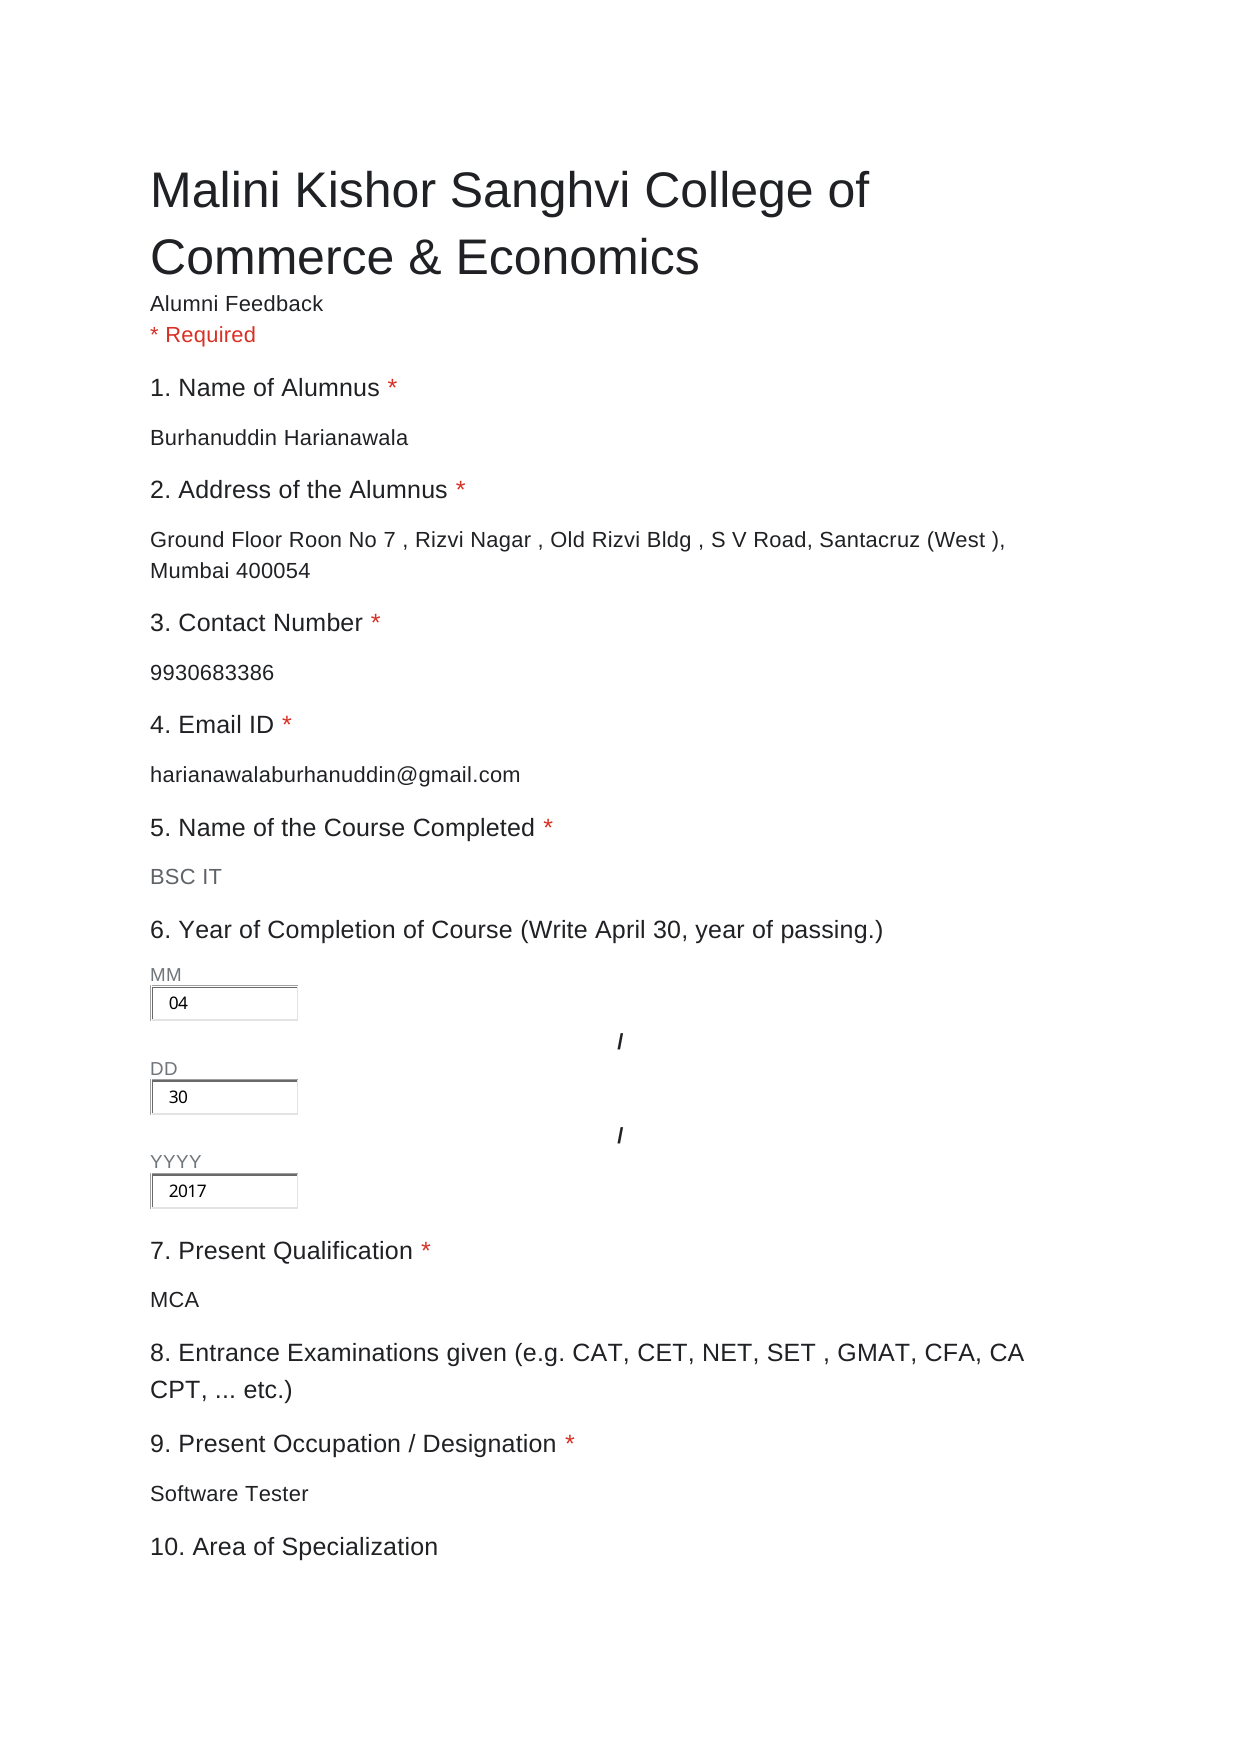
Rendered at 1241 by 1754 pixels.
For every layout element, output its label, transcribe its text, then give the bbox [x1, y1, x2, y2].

text 3. Contact Number * [150, 599, 1090, 637]
text Software Tester [150, 1475, 1090, 1506]
text 1. Name of Alumnus * [150, 364, 1090, 402]
text Ground Floor Roon No 7 , Rizvi Nagar , Old Rizvi Bldg , S V Road, Santacruz (West ), Mumbai 400054 [150, 520, 1090, 583]
text 9930683386 [150, 654, 1090, 685]
text 6. Year of Completion of Course (Write April 30, year of passing.) [150, 906, 1090, 943]
text 4. Email ID * [150, 702, 1090, 739]
text YYYY [150, 1148, 1090, 1173]
text Burhanuddin Harianawala [150, 418, 1090, 449]
text 7. Present Qualification * [150, 1227, 1090, 1264]
text 8. Entrance Examinations given (e.g. CAT, CET, NET, SET , GMAT, CFA, CA CPT, ... etc.) [150, 1329, 1090, 1404]
text DD [150, 1054, 1090, 1079]
text 5. Name of the Course Completed * [150, 804, 1090, 841]
text MM [150, 960, 1090, 985]
text 2. Address of the Alumnus * [150, 466, 1090, 504]
text BSC IT [150, 858, 1090, 889]
text 10. Area of Specialization [150, 1523, 1090, 1560]
text * Required [150, 316, 1090, 347]
text Malini Kishor Sanghvi College of Commerce & Economics [150, 150, 1090, 285]
text / [150, 1116, 1090, 1148]
text / [150, 1023, 1090, 1054]
text harianawalaburhanuddin@gmail.com [150, 756, 1090, 787]
text Alumni Feedback [150, 285, 1090, 316]
text MCA [150, 1281, 1090, 1312]
text 9. Present Occupation / Designation * [150, 1421, 1090, 1458]
